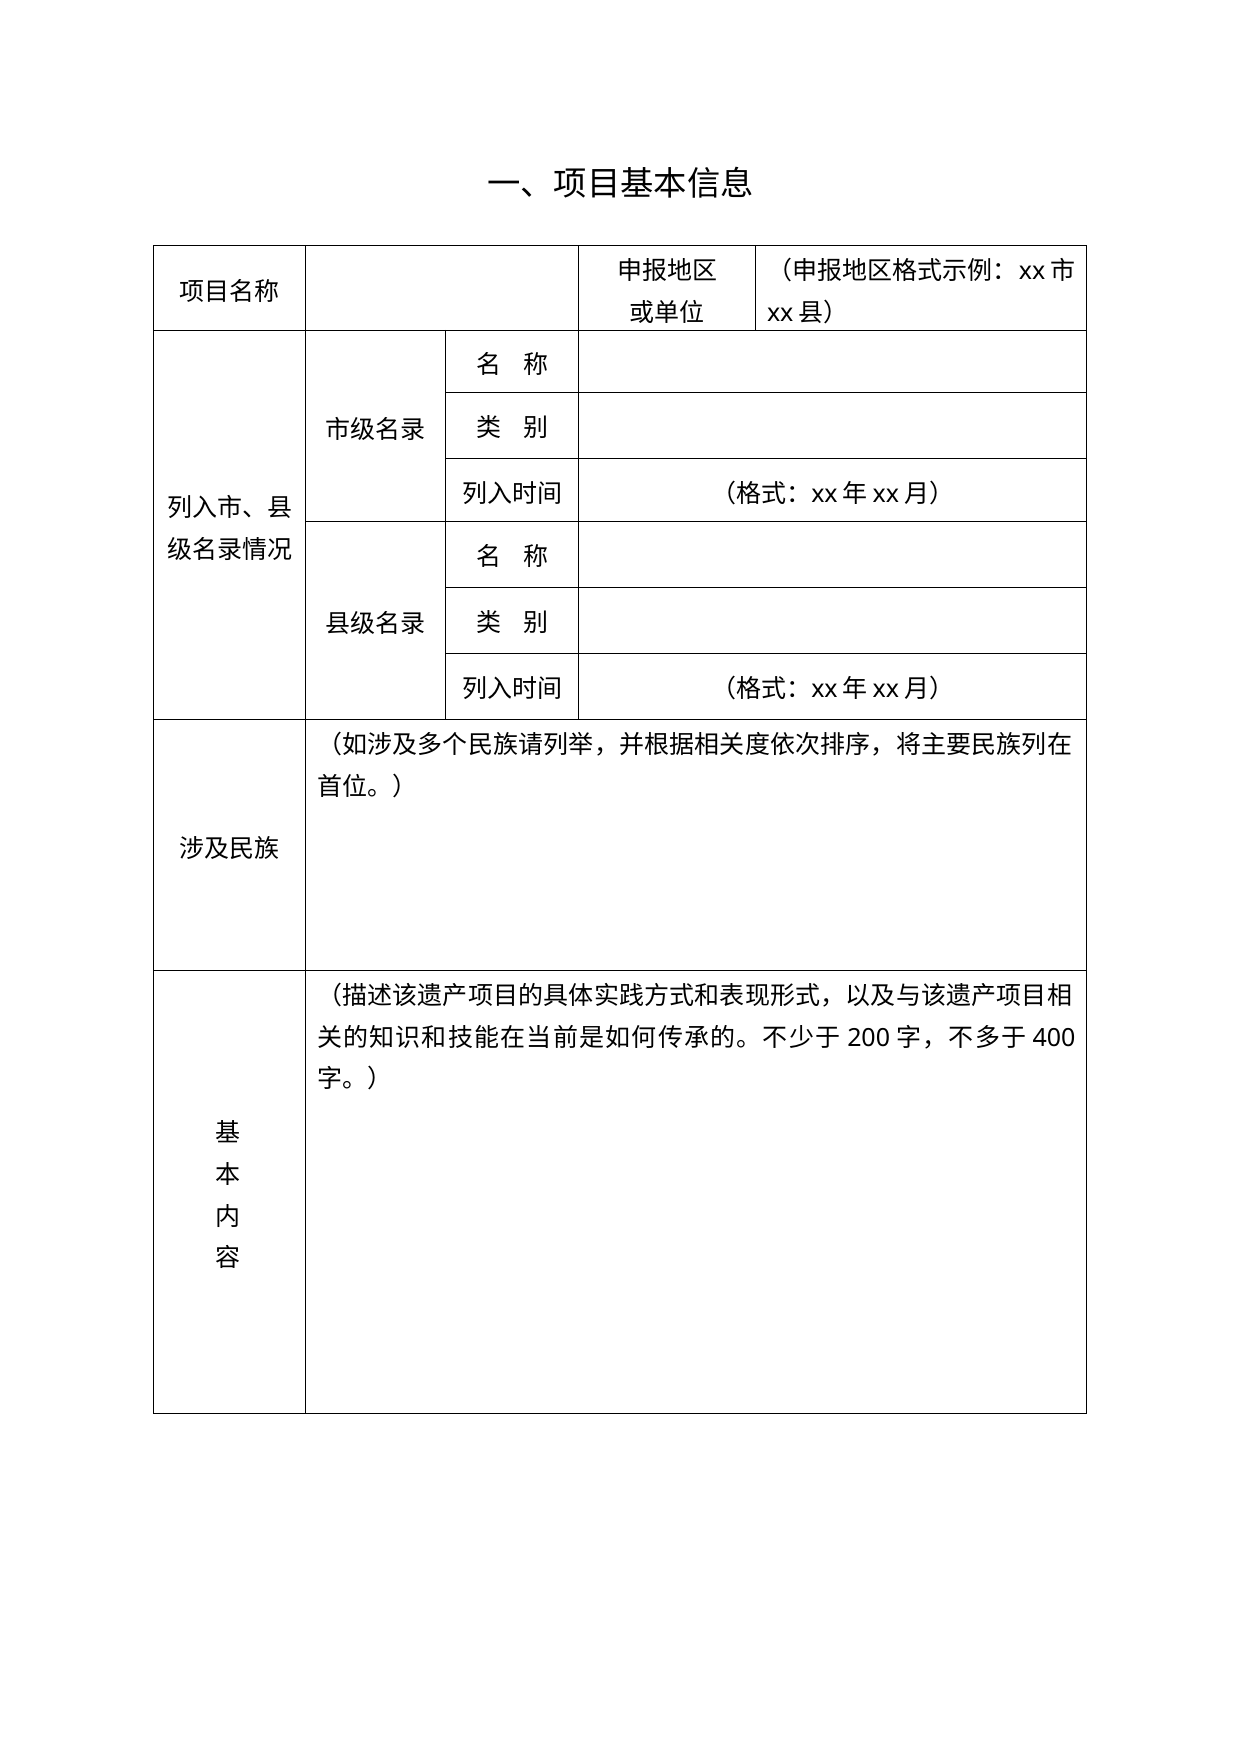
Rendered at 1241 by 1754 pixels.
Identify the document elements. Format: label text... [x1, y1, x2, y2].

table_header 申报地区 或单位 [579, 246, 755, 330]
table_cell [579, 522, 1086, 587]
text 一、项目基本信息 [187, 162, 1053, 204]
table_cell 列入市、县级名录情况 [154, 331, 305, 719]
table_cell 列入时间 [446, 654, 578, 719]
table_cell 县级名录 [306, 522, 445, 719]
table_cell 列入时间 [446, 459, 578, 521]
table_cell （格式：xx年xx月） [579, 654, 1086, 719]
table_cell 名 称 [446, 522, 578, 587]
table_cell 市级名录 [306, 331, 445, 521]
table_cell （描述该遗产项目的具体实践方式和表现形式，以及与该遗产项目相关的知识和技能在当前是如何传承的。不少于200字，不多于400字。） [306, 971, 1086, 1413]
table_header 项目名称 [154, 246, 305, 330]
table_cell [579, 393, 1086, 458]
table_cell 类 别 [446, 588, 578, 653]
table_cell 基 本 内 容 [154, 971, 305, 1413]
table_cell [579, 588, 1086, 653]
table_cell [579, 331, 1086, 392]
table_cell （格式：xx年xx月） [579, 459, 1086, 521]
table_cell 类 别 [446, 393, 578, 458]
table_cell 名 称 [446, 331, 578, 392]
table_header （申报地区格式示例：xx市xx县） [756, 246, 1086, 330]
table_cell （如涉及多个民族请列举，并根据相关度依次排序，将主要民族列在首位。） [306, 720, 1086, 970]
table_header [306, 246, 578, 330]
table_cell 涉及民族 [154, 720, 305, 970]
